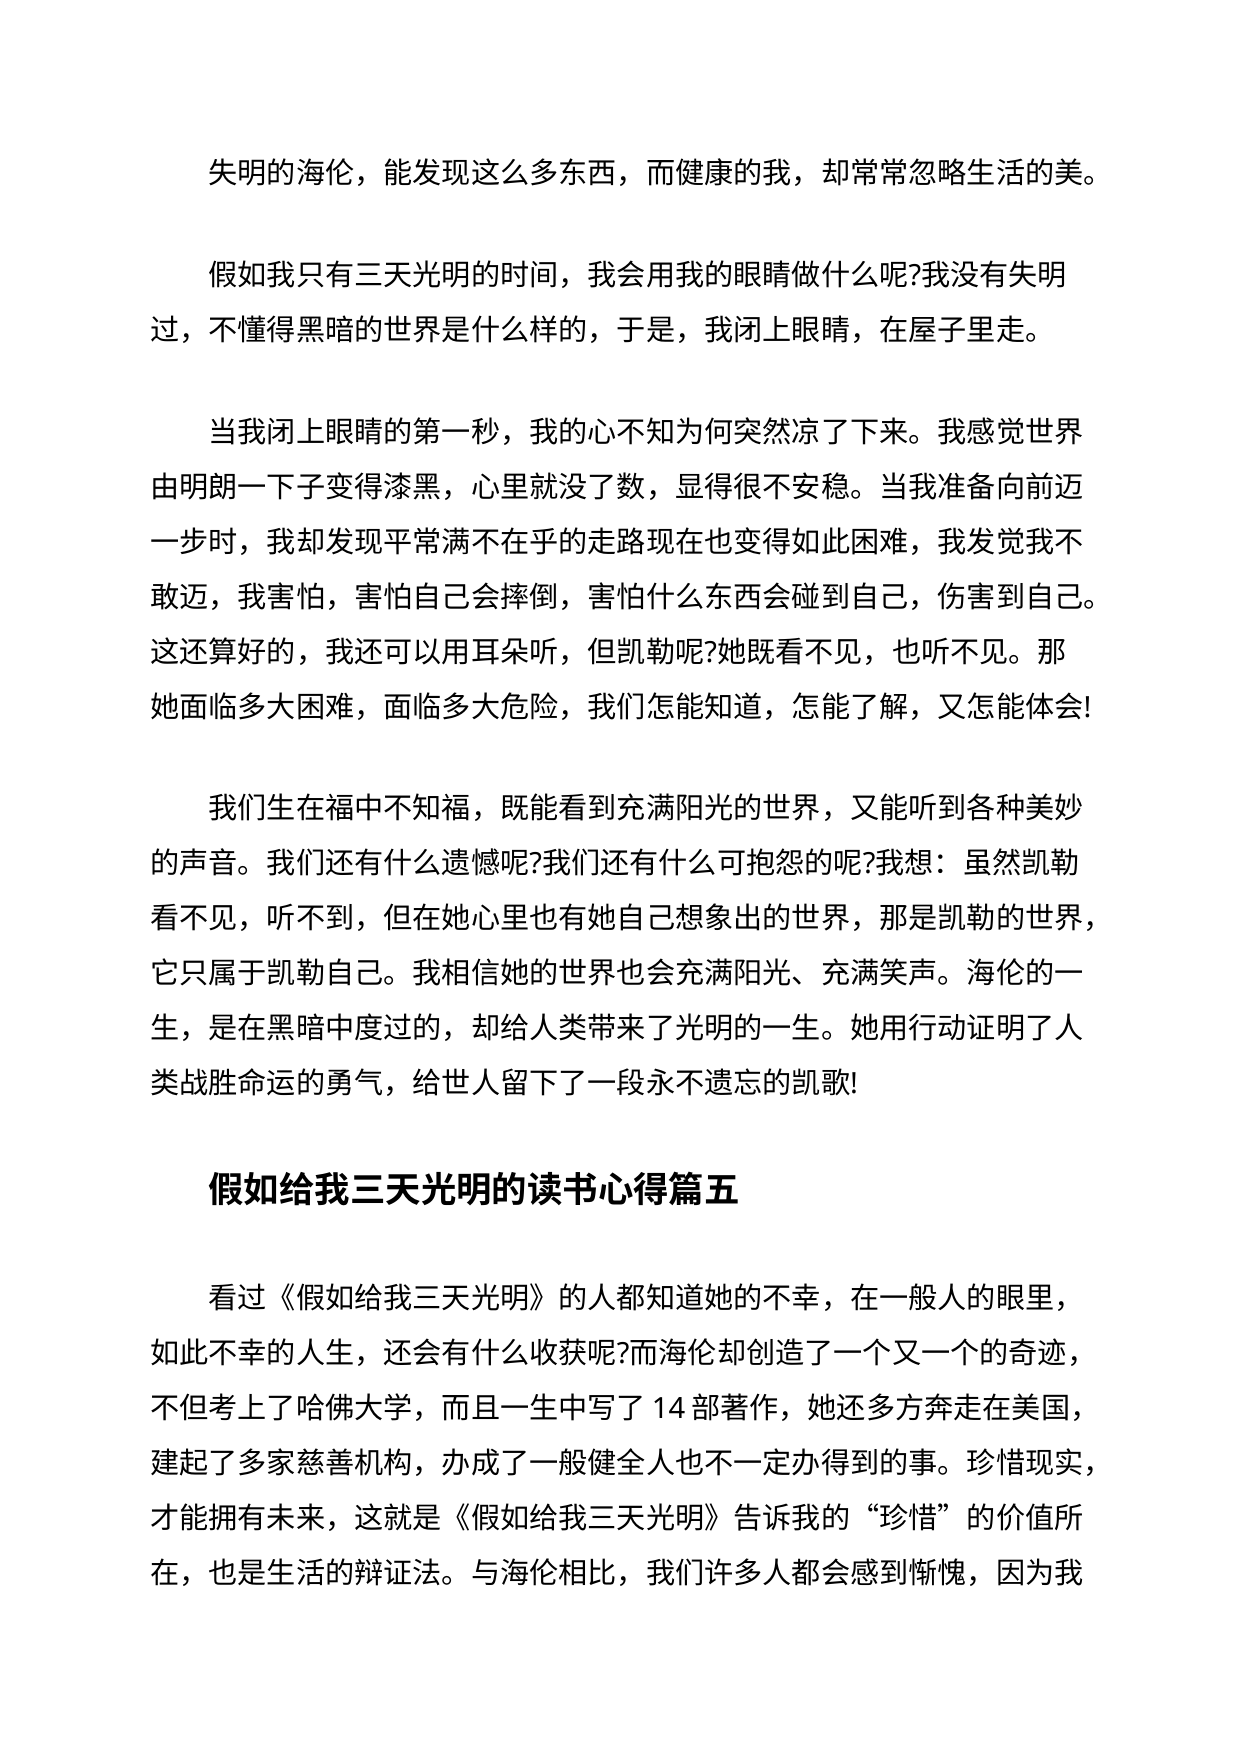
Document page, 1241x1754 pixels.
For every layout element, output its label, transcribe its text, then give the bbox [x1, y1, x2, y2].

text 失明的海伦，能发现这么多东西，而健康的我，却常常忽略生活的美。 [150, 150, 1090, 192]
text 假如给我三天光明的读书心得篇五 [150, 1162, 1090, 1213]
text 假如我只有三天光明的时间，我会用我的眼睛做什么呢?我没有失明过，不懂得黑暗的世界是什么样的，于是，我闭上眼睛，在屋子里走。 [150, 252, 1090, 349]
text 当我闭上眼睛的第一秒，我的心不知为何突然凉了下来。我感觉世界由明朗一下子变得漆黑，心里就没了数，显得很不安稳。当我准备向前迈一步时，我却发现平常满不在乎的走路现在也变得如此困难，我发觉我不敢迈，我害怕，害怕自己会摔倒，害怕什么东西会碰到自己，伤害到自己。这还算好的，我还可以用耳朵听，但凯勒呢?她既看不见，也听不见。那她面临多大困难，面临多大危险，我们怎能知道，怎能了解，又怎能体会! [150, 408, 1090, 726]
text 我们生在福中不知福，既能看到充满阳光的世界，又能听到各种美妙的声音。我们还有什么遗憾呢?我们还有什么可抱怨的呢?我想：虽然凯勒看不见，听不到，但在她心里也有她自己想象出的世界，那是凯勒的世界，它只属于凯勒自己。我相信她的世界也会充满阳光、充满笑声。海伦的一生，是在黑暗中度过的，却给人类带来了光明的一生。她用行动证明了人类战胜命运的勇气，给世人留下了一段永不遗忘的凯歌! [150, 785, 1090, 1102]
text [150, 1275, 1090, 1592]
